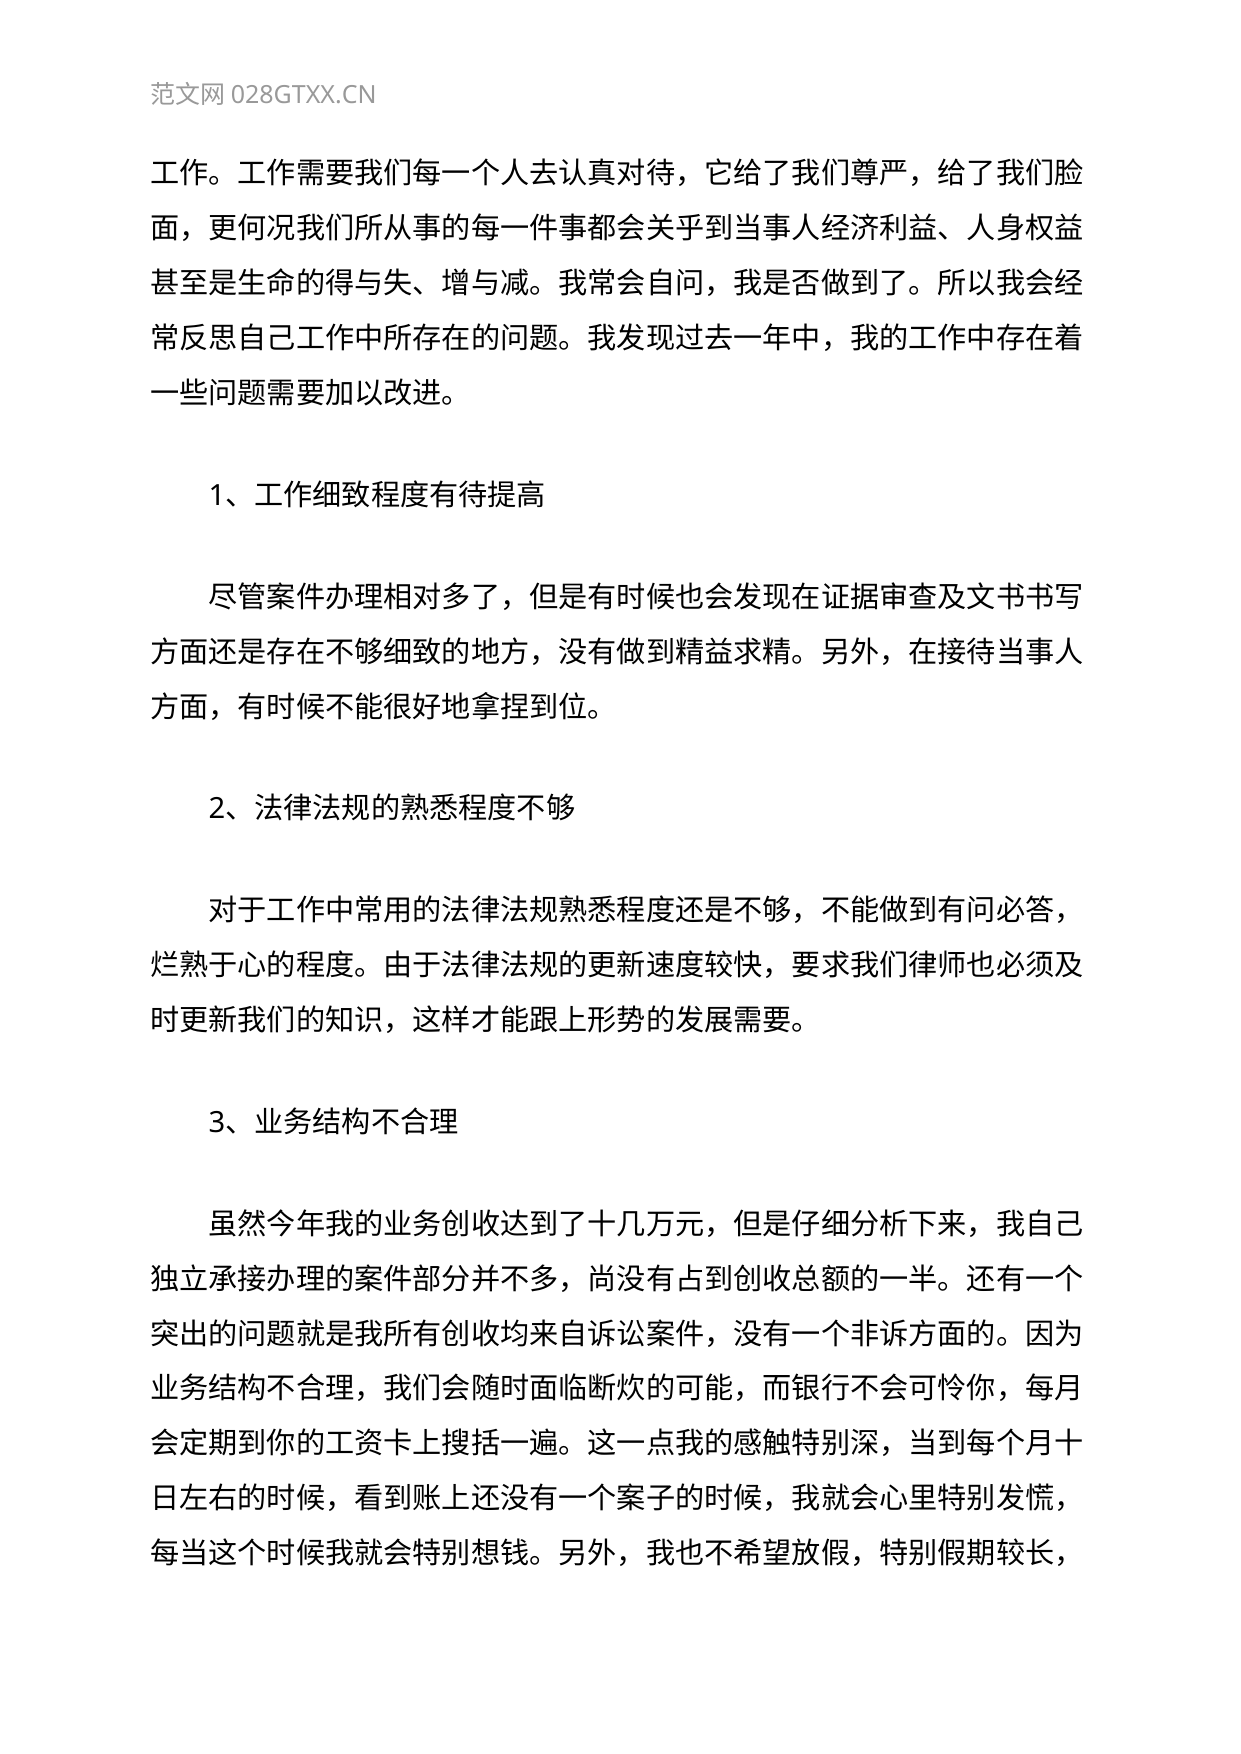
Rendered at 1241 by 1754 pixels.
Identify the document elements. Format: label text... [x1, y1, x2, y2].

text 尽管案件办理相对多了，但是有时候也会发现在证据审查及文书书写方面还是存在不够细致的地方，没有做到精益求精。另外，在接待当事人方面，有时候不能很好地拿捏到位。 [150, 573, 1090, 725]
text 2、法律法规的熟悉程度不够 [150, 785, 1090, 827]
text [150, 150, 1090, 412]
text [150, 1200, 1090, 1572]
text 1、工作细致程度有待提高 [150, 471, 1090, 514]
text 3、业务结构不合理 [150, 1098, 1090, 1141]
text 对于工作中常用的法律法规熟悉程度还是不够，不能做到有问必答，烂熟于心的程度。由于法律法规的更新速度较快，要求我们律师也必须及时更新我们的知识，这样才能跟上形势的发展需要。 [150, 887, 1090, 1039]
